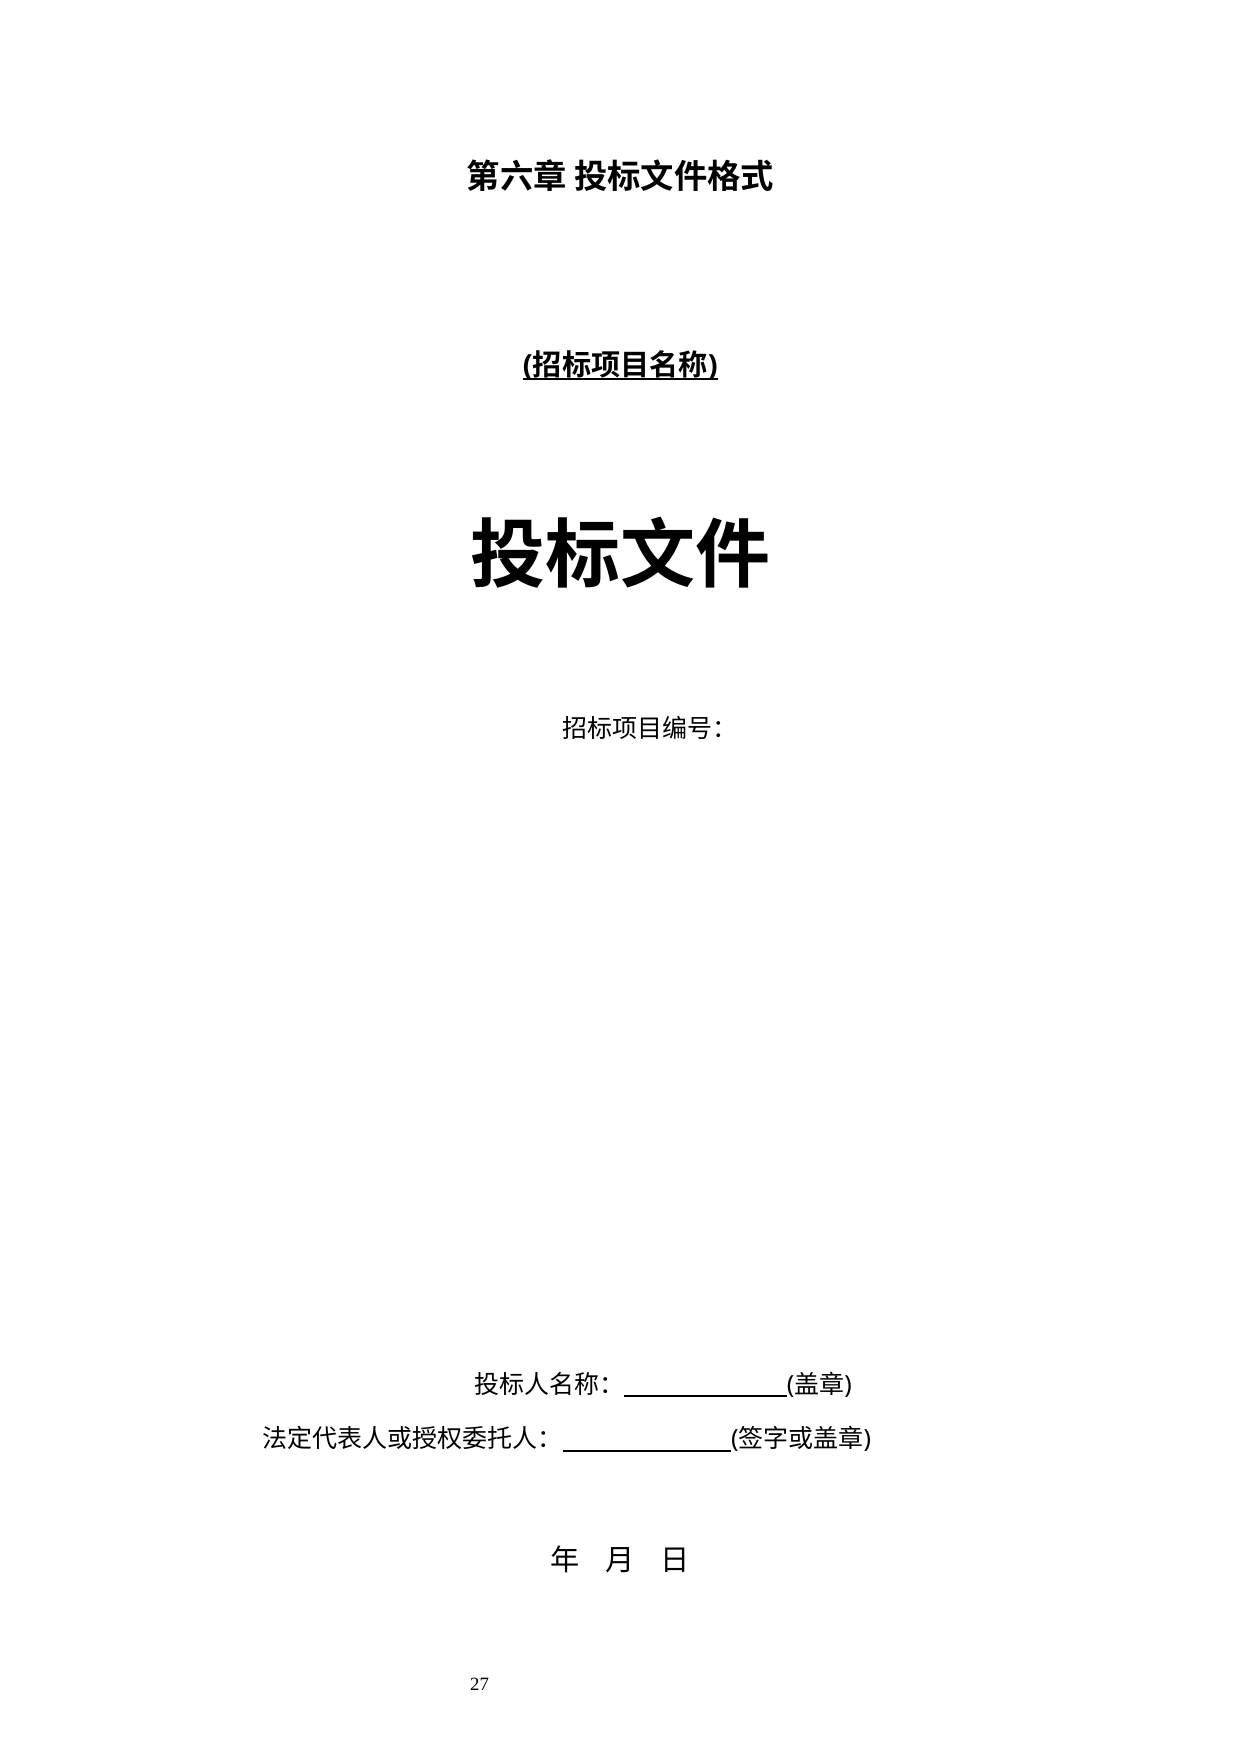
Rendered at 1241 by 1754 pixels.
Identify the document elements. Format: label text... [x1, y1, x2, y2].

text 招标项目编号： [112, 708, 1128, 744]
text 投标文件 [112, 494, 1128, 603]
text 法定代表人或授权委托人： (签字或盖章) [112, 1419, 1128, 1455]
text 第六章 投标文件格式 [112, 150, 1128, 198]
text (招标项目名称) [112, 341, 1128, 384]
text 投标人名称： (盖章) [112, 1364, 1128, 1401]
text 年 月 日 [112, 1537, 1128, 1579]
